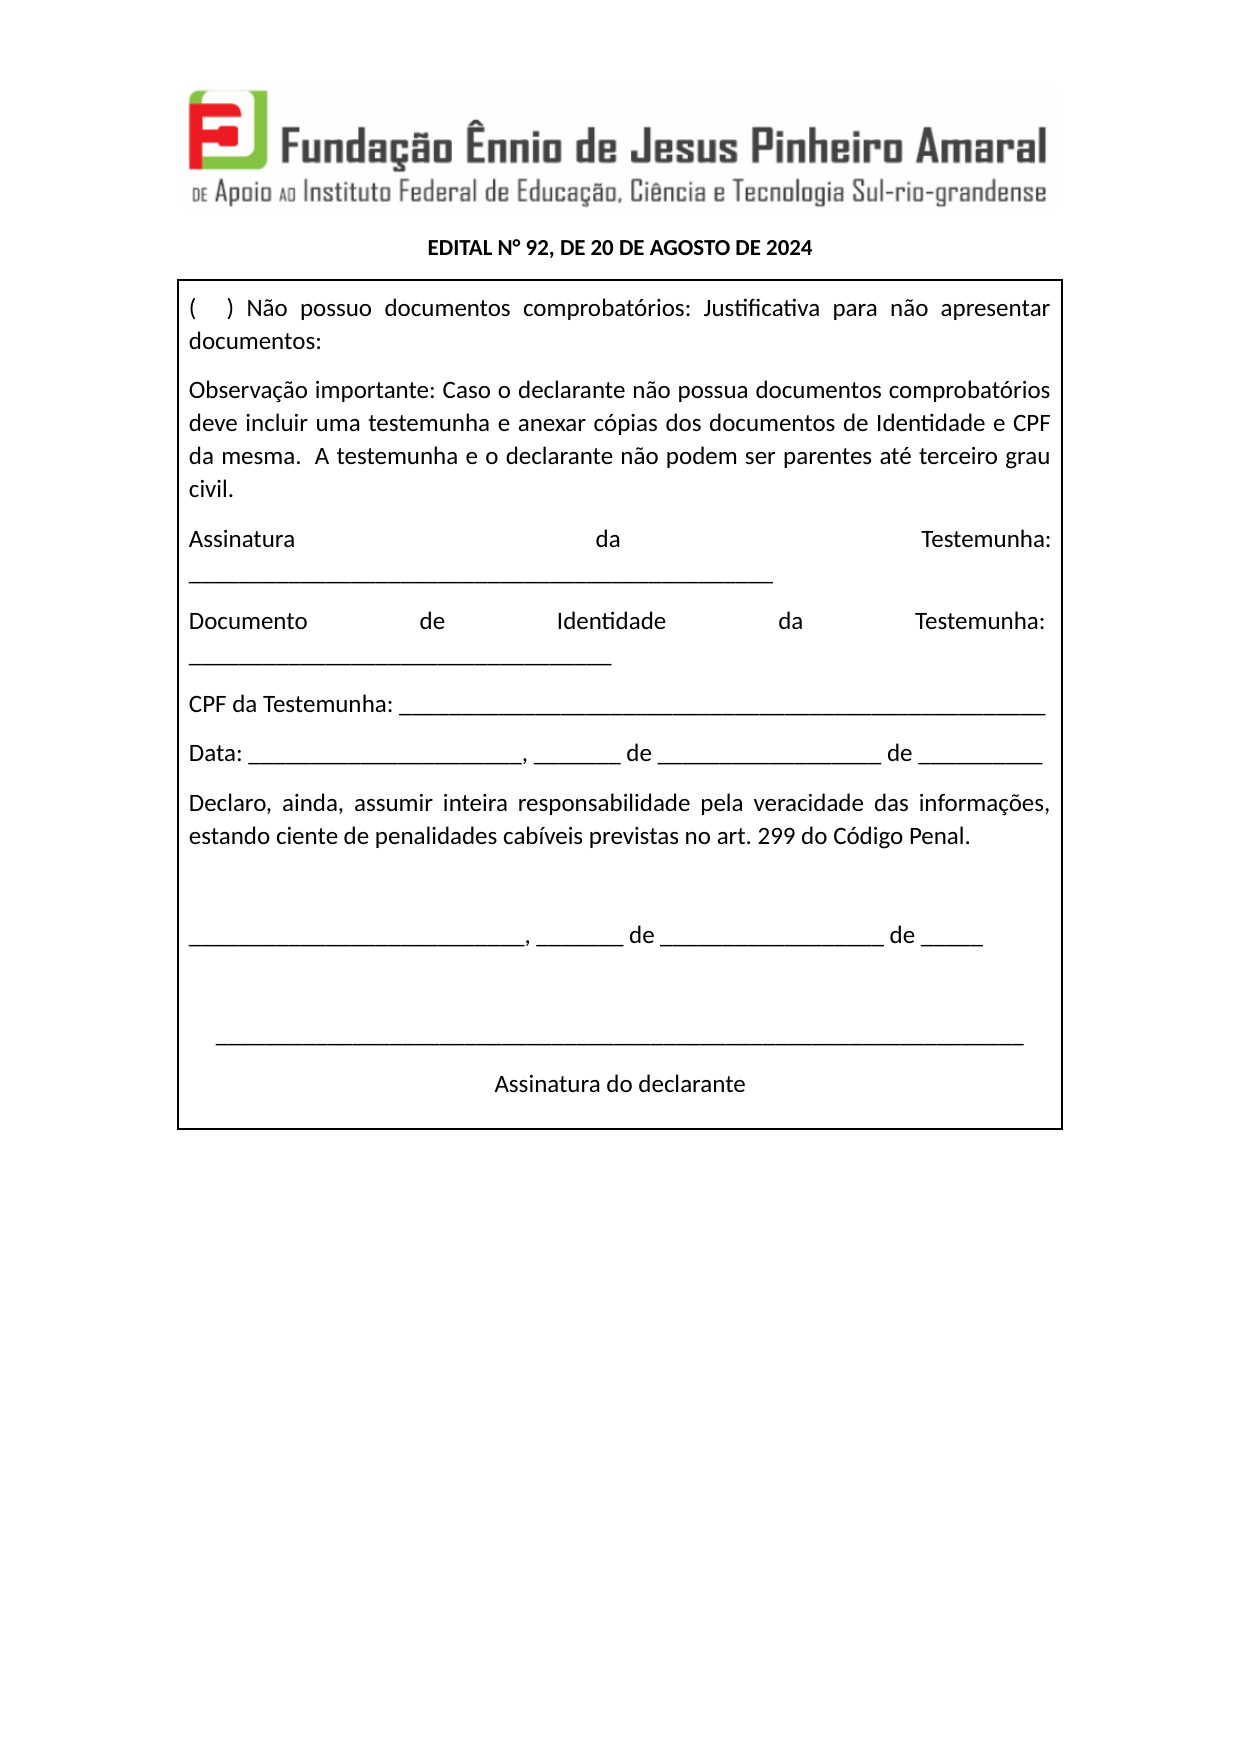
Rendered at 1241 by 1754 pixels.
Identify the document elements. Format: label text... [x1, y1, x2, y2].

picture [177, 73, 1063, 231]
